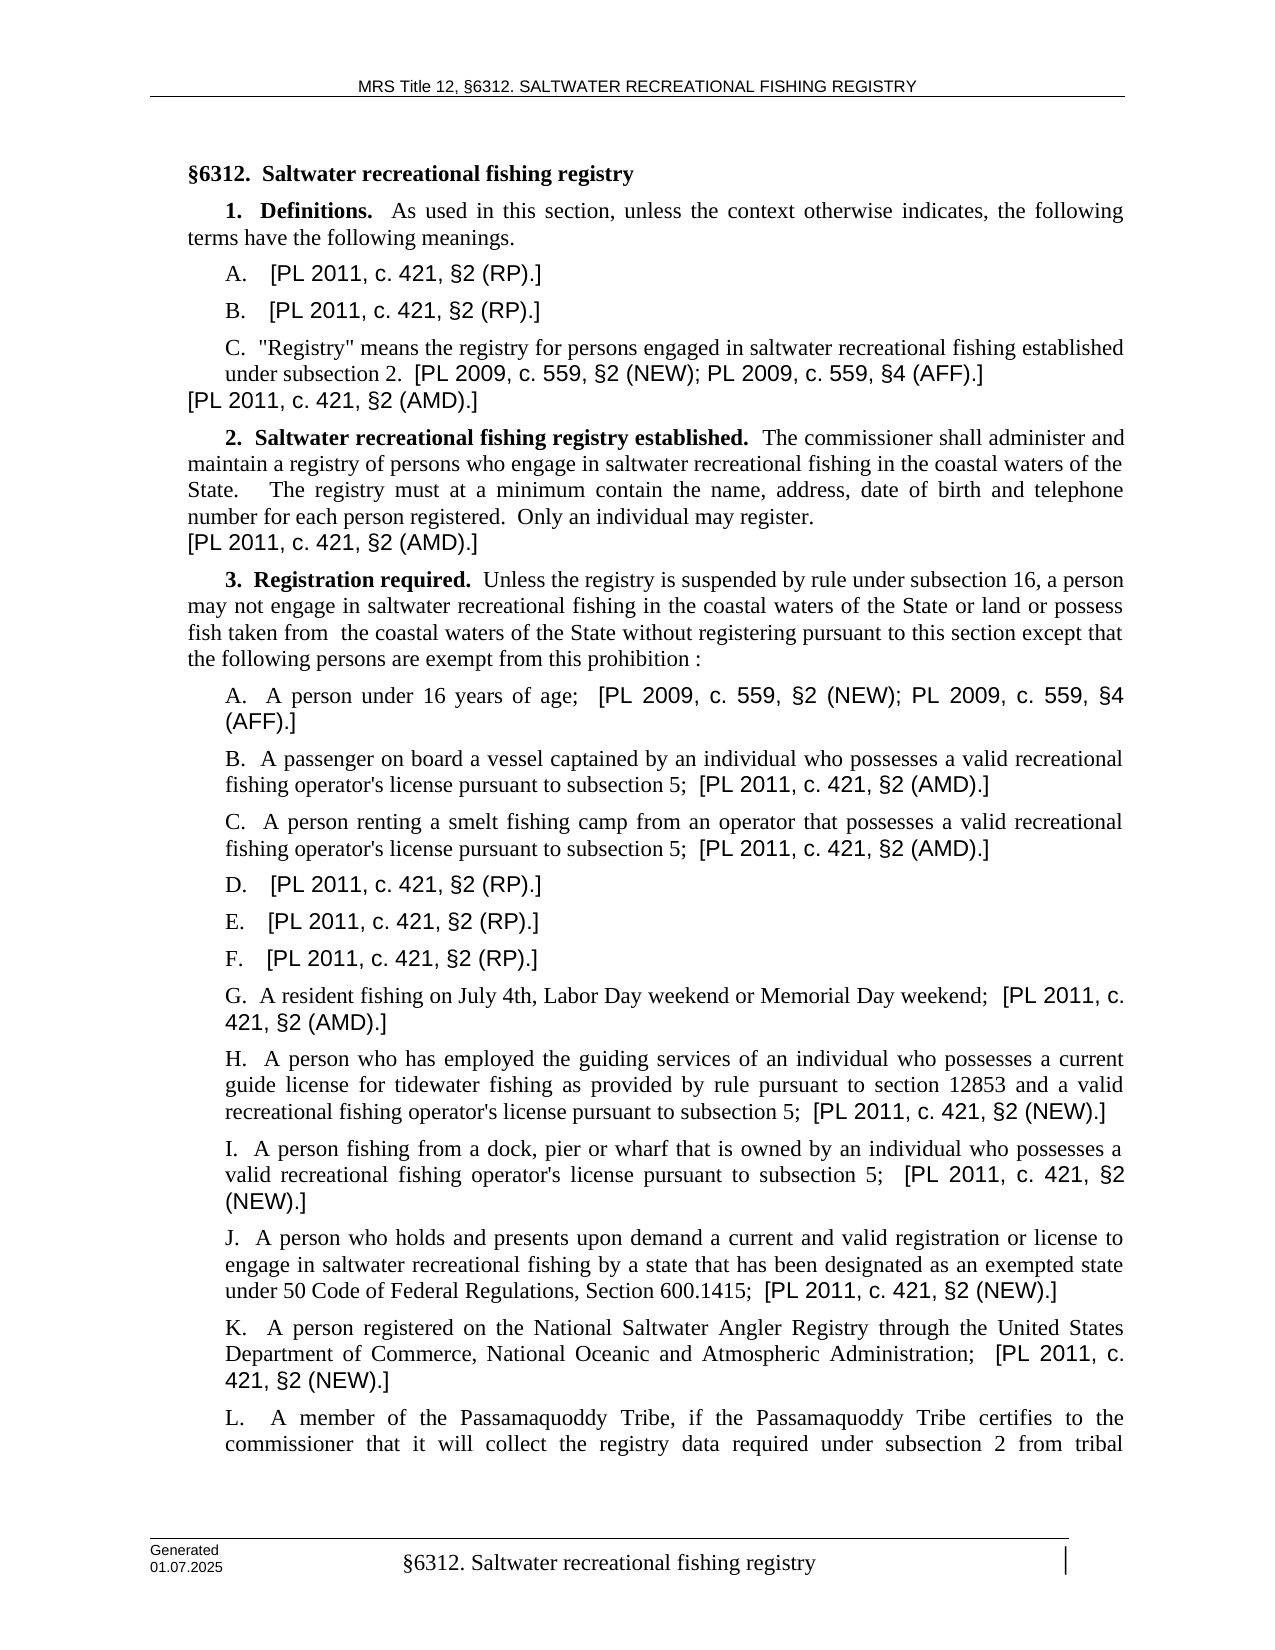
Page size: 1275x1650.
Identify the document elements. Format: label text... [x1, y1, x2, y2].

text [PL 2011, c. 421, §2 (AMD).] [187, 529, 1125, 555]
text [PL 2011, c. 421, §2 (AMD).] [187, 387, 1125, 413]
text D. [PL 2011, c. 421, §2 (RP).] [225, 871, 1125, 898]
text B. A passenger on board a vessel captained by an individual who possesses a valid recreational fishing operator's license pursuant to subsection 5; [PL 2011, c. 421, §2 (AMD).] [225, 745, 1125, 798]
text §6312. Saltwater recreational fishing registry [187, 160, 1125, 187]
text C. A person renting a smelt fishing camp from an operator that possesses a valid recreational fishing operator's license pursuant to subsection 5; [PL 2011, c. 421, §2 (AMD).] [225, 808, 1125, 861]
text I. A person fishing from a dock, pier or wharf that is owned by an individual who possesses a valid recreational fishing operator's license pursuant to subsection 5; [PL 2011, c. 421, §2 (NEW).] [225, 1135, 1125, 1214]
text A. [PL 2011, c. 421, §2 (RP).] [225, 260, 1125, 287]
text H. A person who has employed the guiding services of an individual who possesses a current guide license for tidewater fishing as provided by rule pursuant to section 12853 and a valid recreational fishing operator's license pursuant to subsection 5; [PL 2011, c. 421, §2 (NEW).] [225, 1045, 1125, 1124]
text 3. Registration required. Unless the registry is suspended by rule under subsection 16, a person may not engage in saltwater recreational fishing in the coastal waters of the State or land or possess fish taken from the coastal waters of the State without registering pursuant to this section except that the following persons are exempt from this prohibition : [187, 566, 1125, 671]
text F. [PL 2011, c. 421, §2 (RP).] [225, 945, 1125, 972]
text J. A person who holds and presents upon demand a current and valid registration or license to engage in saltwater recreational fishing by a state that has been designated as an exempted state under 50 Code of Federal Regulations, Section 600.1415; [PL 2011, c. 421, §2 (NEW).] [225, 1224, 1125, 1303]
text A. A person under 16 years of age; [PL 2009, c. 559, §2 (NEW); PL 2009, c. 559, §4 (AFF).] [225, 682, 1125, 734]
text 1. Definitions. As used in this section, unless the context otherwise indicates, the following terms have the following meanings. [187, 197, 1125, 250]
text G. A resident fishing on July 4th, Labor Day weekend or Memorial Day weekend; [PL 2011, c. 421, §2 (AMD).] [225, 982, 1125, 1035]
text K. A person registered on the National Saltwater Angler Registry through the United States Department of Commerce, National Oceanic and Atmospheric Administration; [PL 2011, c. 421, §2 (NEW).] [225, 1314, 1125, 1393]
text B. [PL 2011, c. 421, §2 (RP).] [225, 297, 1125, 324]
text 2. Saltwater recreational fishing registry established. The commissioner shall administer and maintain a registry of persons who engage in saltwater recreational fishing in the coastal waters of the State. The registry must at a minimum contain the name, address, date of birth and telephone number for each person registered. Only an individual may register. [187, 424, 1125, 529]
text E. [PL 2011, c. 421, §2 (RP).] [225, 908, 1125, 935]
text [225, 1403, 1125, 1456]
text C. "Registry" means the registry for persons engaged in saltwater recreational fishing established under subsection 2. [PL 2009, c. 559, §2 (NEW); PL 2009, c. 559, §4 (AFF).] [225, 334, 1125, 387]
